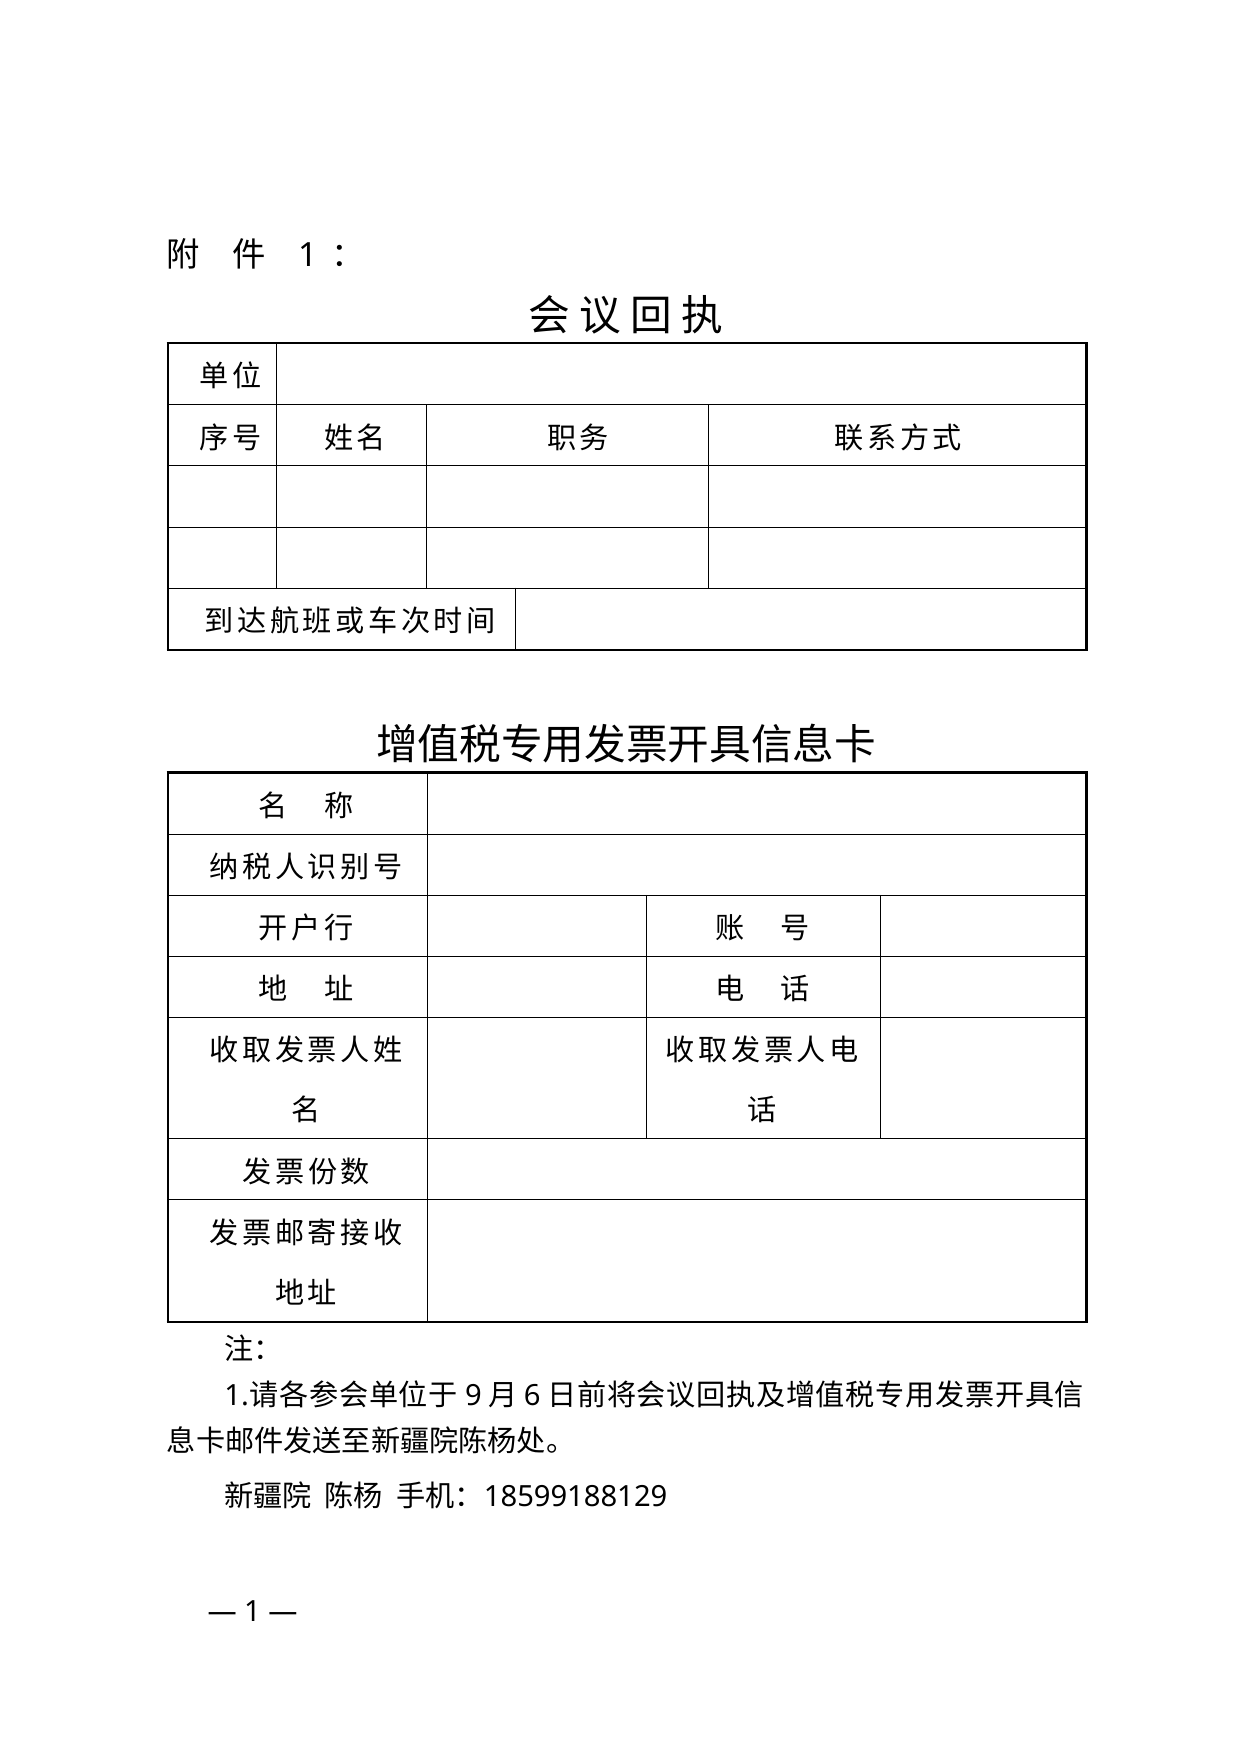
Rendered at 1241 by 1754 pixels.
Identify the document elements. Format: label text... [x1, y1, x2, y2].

table_cell 地 址 [169, 957, 427, 1017]
table_cell [881, 896, 1085, 956]
text 增值税专用发票开具信息卡 [167, 711, 1085, 771]
table_cell [277, 528, 426, 588]
table_cell [428, 1200, 1085, 1321]
text 会 议 回 执 [167, 282, 1085, 342]
table_cell [709, 528, 1085, 588]
table_cell [428, 1018, 646, 1138]
table_cell 收取发票人姓名 [169, 1018, 427, 1138]
text 新疆院 陈杨 手机：18599188129 [167, 1460, 1085, 1518]
table_cell [881, 957, 1085, 1017]
table_cell [428, 835, 1085, 895]
table_cell [428, 957, 646, 1017]
text 注： [167, 1323, 1085, 1368]
table_cell 账 号 [647, 896, 880, 956]
table_cell 发票份数 [169, 1139, 427, 1199]
table_header [277, 344, 1085, 404]
table_cell 收取发票人电话 [647, 1018, 880, 1138]
text 1.请各参会单位于9月6日前将会议回执及增值税专用发票开具信息卡邮件发送至新疆院陈杨处。 [167, 1368, 1085, 1460]
table_cell [516, 589, 1085, 649]
table_cell [427, 528, 708, 588]
table_cell 序号 [169, 405, 276, 465]
table_cell 电 话 [647, 957, 880, 1017]
table_header 名 称 [169, 774, 427, 833]
table_cell [277, 466, 426, 527]
table_cell 到达航班或车次时间 [169, 589, 515, 649]
table_cell 纳税人识别号 [169, 835, 427, 895]
table_header [428, 774, 1085, 833]
table_cell [881, 1018, 1085, 1138]
table_cell 发票邮寄接收地址 [169, 1200, 427, 1321]
text 附件1： [167, 222, 1085, 282]
table_cell [169, 466, 276, 527]
table_cell 开户行 [169, 896, 427, 956]
table_cell 职务 [427, 405, 708, 465]
table_cell [428, 1139, 1085, 1199]
table_cell [169, 528, 276, 588]
table_cell 联系方式 [709, 405, 1085, 465]
table_cell 姓名 [277, 405, 426, 465]
table_cell [709, 466, 1085, 527]
table_cell [428, 896, 646, 956]
table_header 单位 [169, 344, 276, 404]
table_cell [427, 466, 708, 527]
